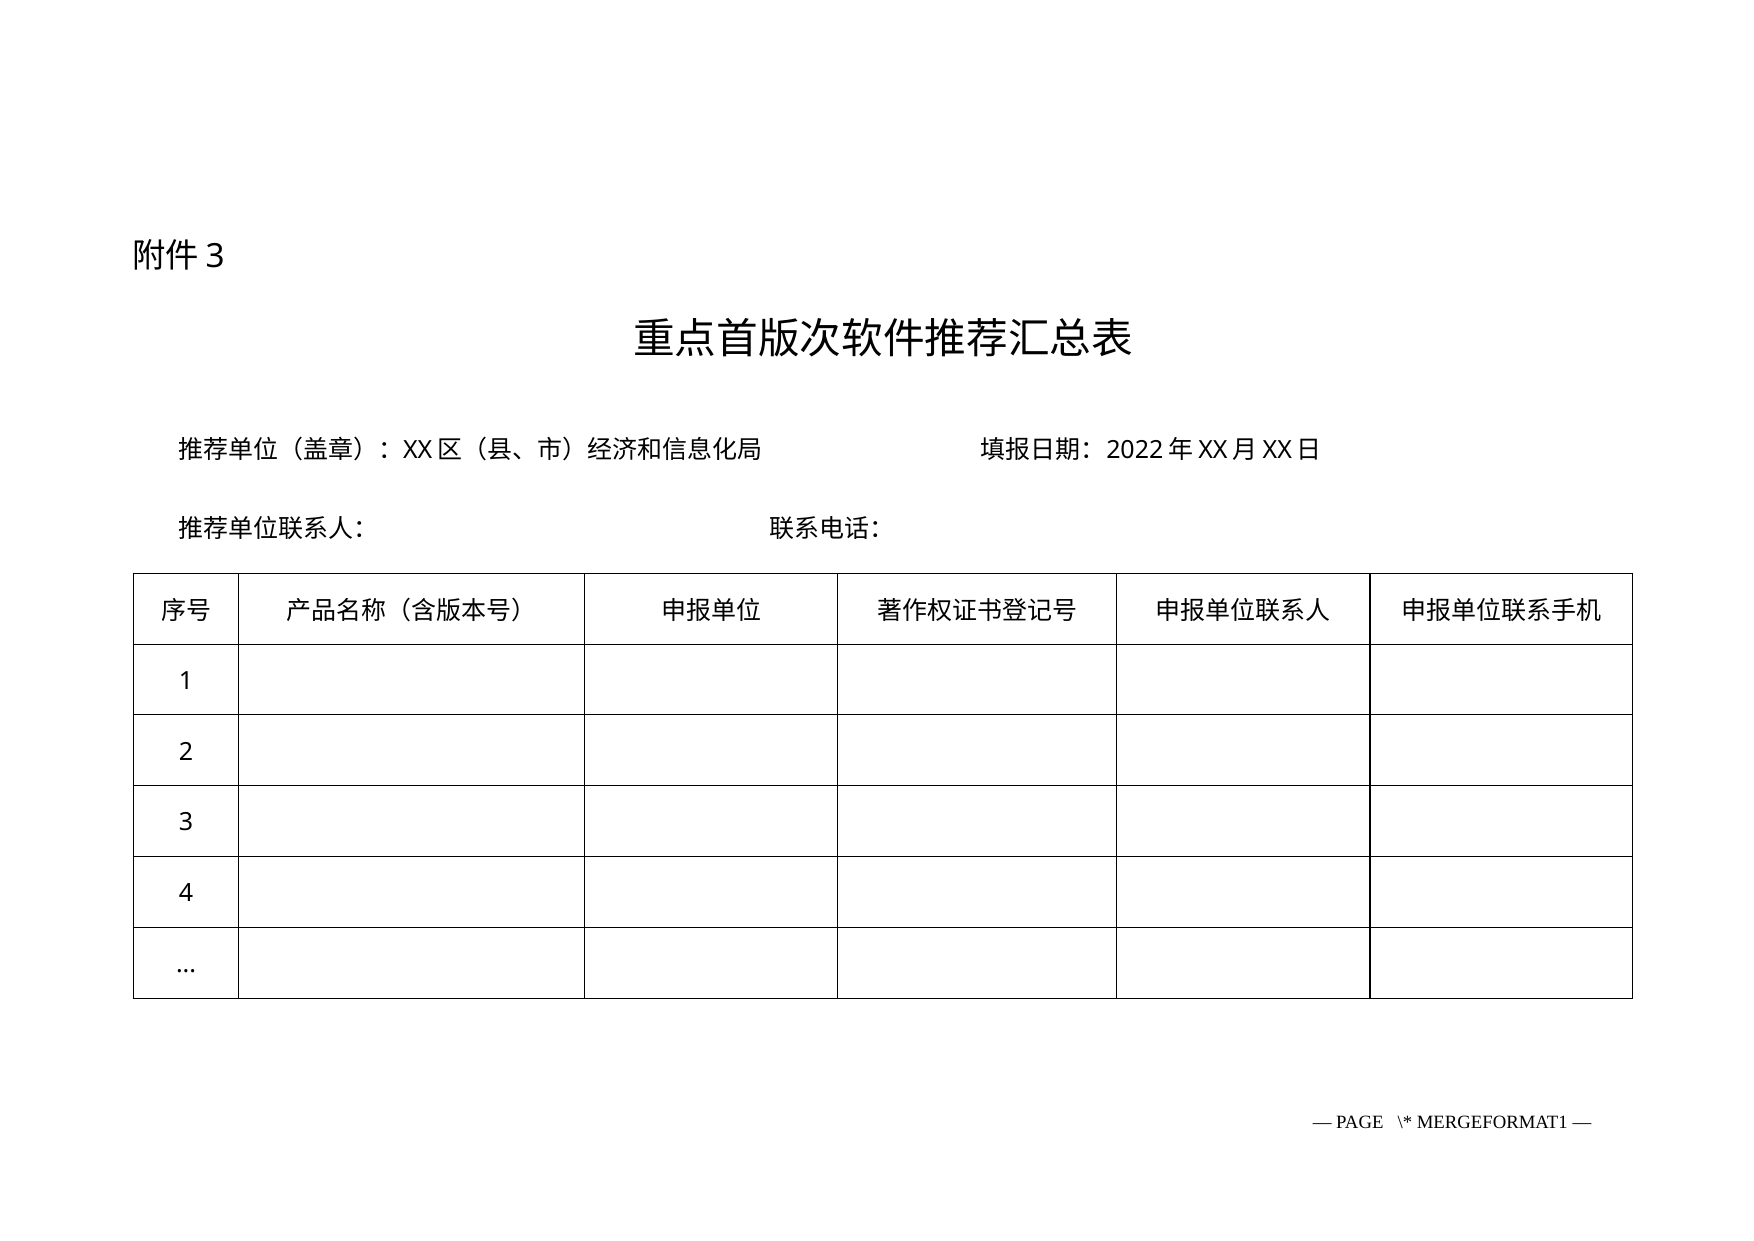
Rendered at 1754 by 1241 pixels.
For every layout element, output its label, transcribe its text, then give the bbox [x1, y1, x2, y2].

table_cell [1117, 786, 1369, 856]
table_cell [838, 928, 1116, 998]
table_cell [1117, 857, 1369, 927]
table_cell [838, 786, 1116, 856]
table_cell [239, 715, 584, 785]
table_cell [585, 786, 837, 856]
table_cell [1117, 645, 1369, 714]
table_header 申报单位联系手机 [1371, 574, 1632, 643]
table_cell [239, 786, 584, 856]
table_cell 1 [134, 645, 238, 714]
table_cell [1371, 715, 1632, 785]
table_header 序号 [134, 574, 238, 643]
table_cell 3 [134, 786, 238, 856]
text 推荐单位联系人： 联系电话： [165, 494, 1600, 560]
table_header 申报单位联系人 [1117, 574, 1369, 643]
table_cell [1117, 715, 1369, 785]
table_cell [838, 715, 1116, 785]
table_cell [838, 645, 1116, 714]
table_cell [239, 928, 584, 998]
table_cell [1117, 928, 1369, 998]
table_cell [838, 857, 1116, 927]
text 推荐单位（盖章）：XX区（县、市）经济和信息化局 填报日期：2022年XX月XX日 [165, 415, 1600, 481]
table_cell [1371, 786, 1632, 856]
table_cell [1371, 645, 1632, 714]
table_cell [1371, 857, 1632, 927]
table_cell [1371, 928, 1632, 998]
table_cell 2 [134, 715, 238, 785]
table_cell ... [134, 928, 238, 998]
table_header 申报单位 [585, 574, 837, 643]
table_cell [585, 715, 837, 785]
table_cell 4 [134, 857, 238, 927]
table_header 产品名称（含版本号） [239, 574, 584, 643]
table_cell [585, 857, 837, 927]
text 重点首版次软件推荐汇总表 [165, 302, 1600, 369]
table_cell [585, 645, 837, 714]
text 附件3 [132, 219, 1600, 286]
table_cell [239, 645, 584, 714]
table_header 著作权证书登记号 [838, 574, 1116, 643]
table_cell [239, 857, 584, 927]
table_cell [585, 928, 837, 998]
